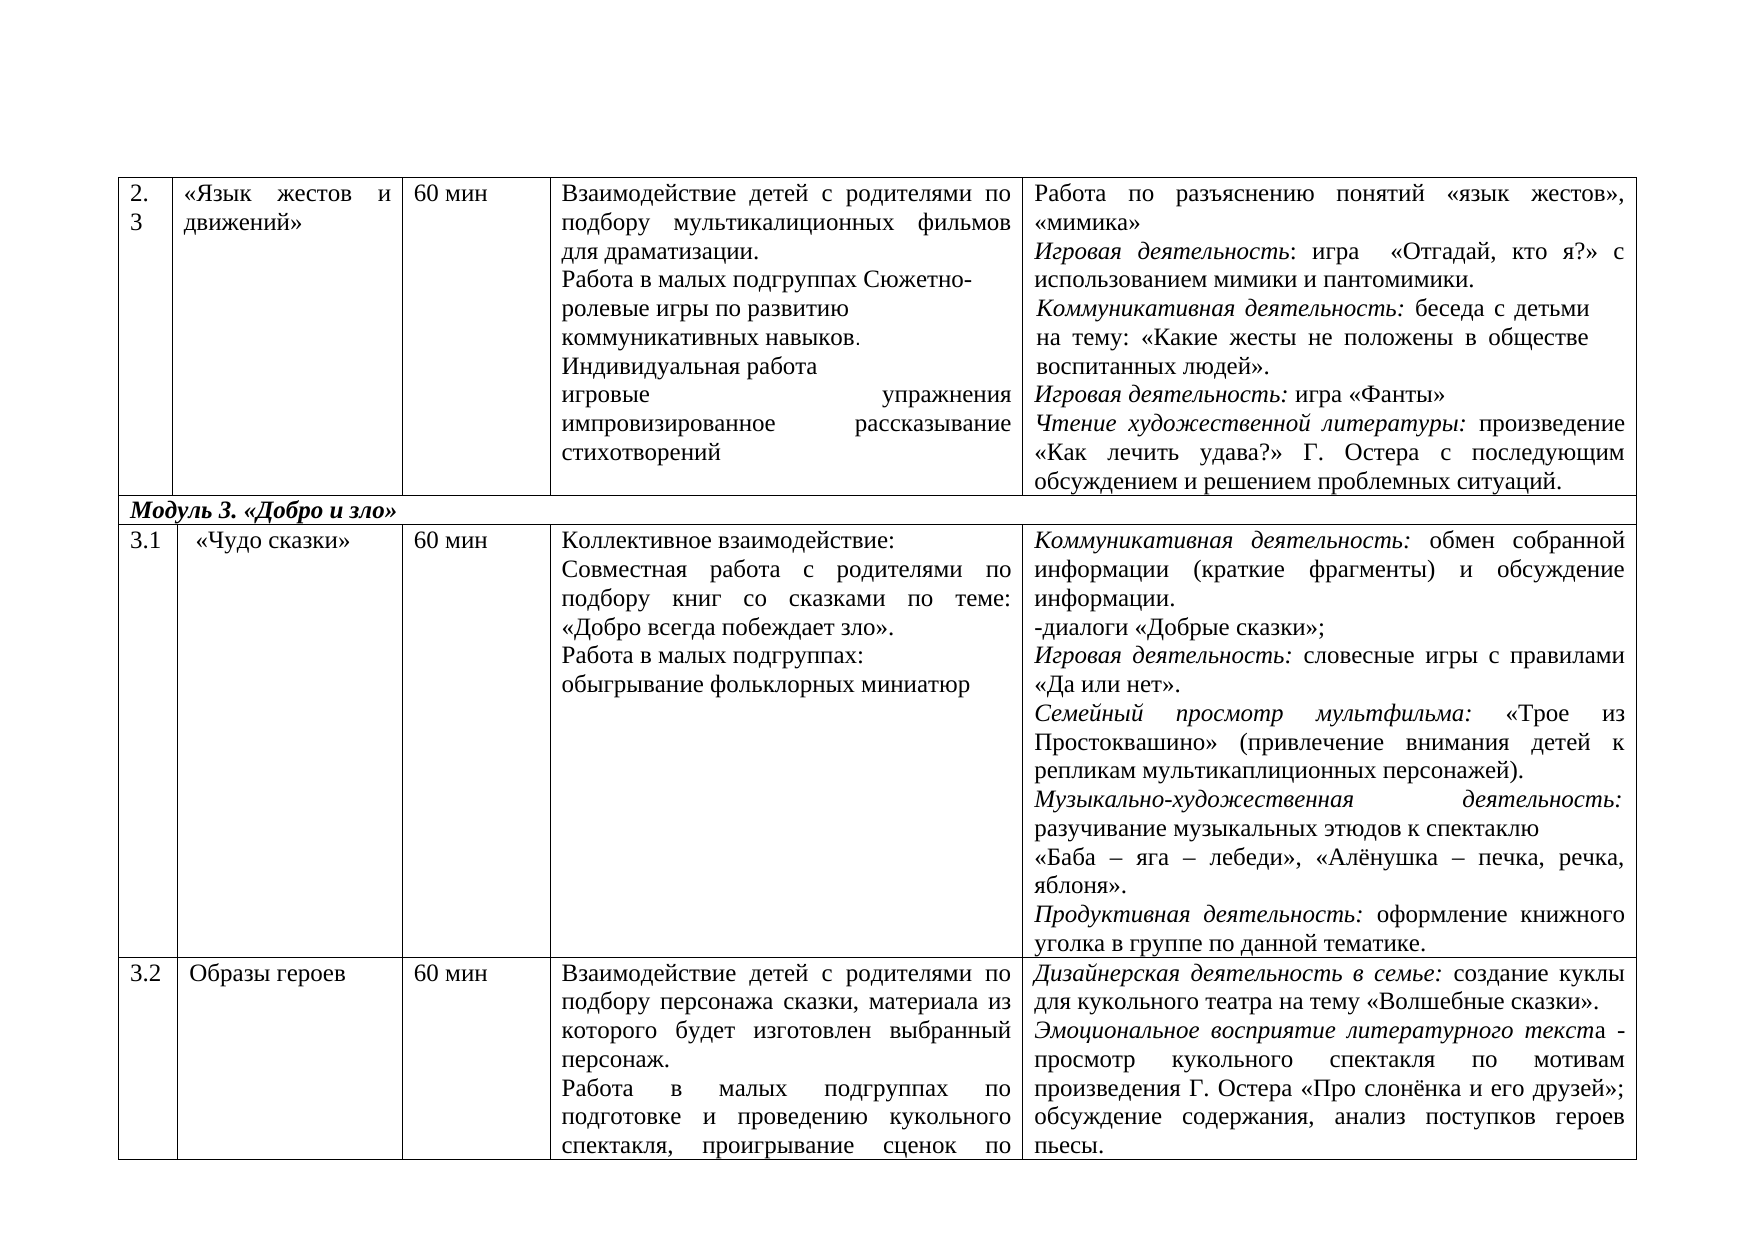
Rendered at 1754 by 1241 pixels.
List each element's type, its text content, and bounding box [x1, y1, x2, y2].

table_cell Коммуникативная деятельность: обмен собранной информации (краткие фрагменты) и обсуждение информации. -диалоги «Добрые сказки»; Игровая деятельность: словесные игры с правилами «Да или нет». Семейный просмотр мультфильма: «Трое из Простоквашино» (привлечение внимания детей к репликам мультикаплиционных персонажей). Музыкально-художественная деятельность: разучивание музыкальных этюдов к спектаклю «Баба – яга – лебеди», «Алёнушка – печка, речка, яблоня». Продуктивная деятельность: оформление книжного уголка в группе по данной тематике. [1023, 525, 1636, 957]
table_cell «Чудо сказки» [178, 525, 402, 957]
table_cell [551, 958, 1022, 1159]
table_cell Модуль 3. «Добро и зло» [119, 496, 1636, 524]
table_cell Взаимодействие детей с родителями по подбору мультикалиционных фильмов для драматизации. Работа в малых подгруппах Сюжетно-ролевые игры по развитию коммуникативных навыков. Индивидуальная работа игровые упражнения импровизированное рассказывание стихотворений [551, 178, 1022, 494]
table_cell 60 мин [403, 178, 550, 494]
table_cell 2.3 [119, 178, 172, 494]
table_cell Образы героев [178, 958, 402, 1159]
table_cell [1023, 958, 1636, 1159]
table_cell «Язык жестов и движений» [173, 178, 402, 494]
table_cell Работа по разъяснению понятий «язык жестов», «мимика» Игровая деятельность: игра «Отгадай, кто я?» с использованием мимики и пантомимики. Коммуникативная деятельность: беседа с детьми на тему: «Какие жесты не положены в обществе воспитанных людей». Игровая деятельность: игра «Фанты» Чтение художественной литературы: произведение «Как лечить удава?» Г. Остера с последующим обсуждением и решением проблемных ситуаций. [1023, 178, 1636, 494]
table_cell 3.1 [119, 525, 177, 957]
table_cell 3.2 [119, 958, 177, 1159]
table_cell 60 мин [403, 958, 550, 1159]
table_cell Коллективное взаимодействие: Совместная работа с родителями по подбору книг со сказками по теме: «Добро всегда побеждает зло». Работа в малых подгруппах: обыгрывание фольклорных миниатюр [551, 525, 1022, 957]
table_cell 60 мин [403, 525, 550, 957]
